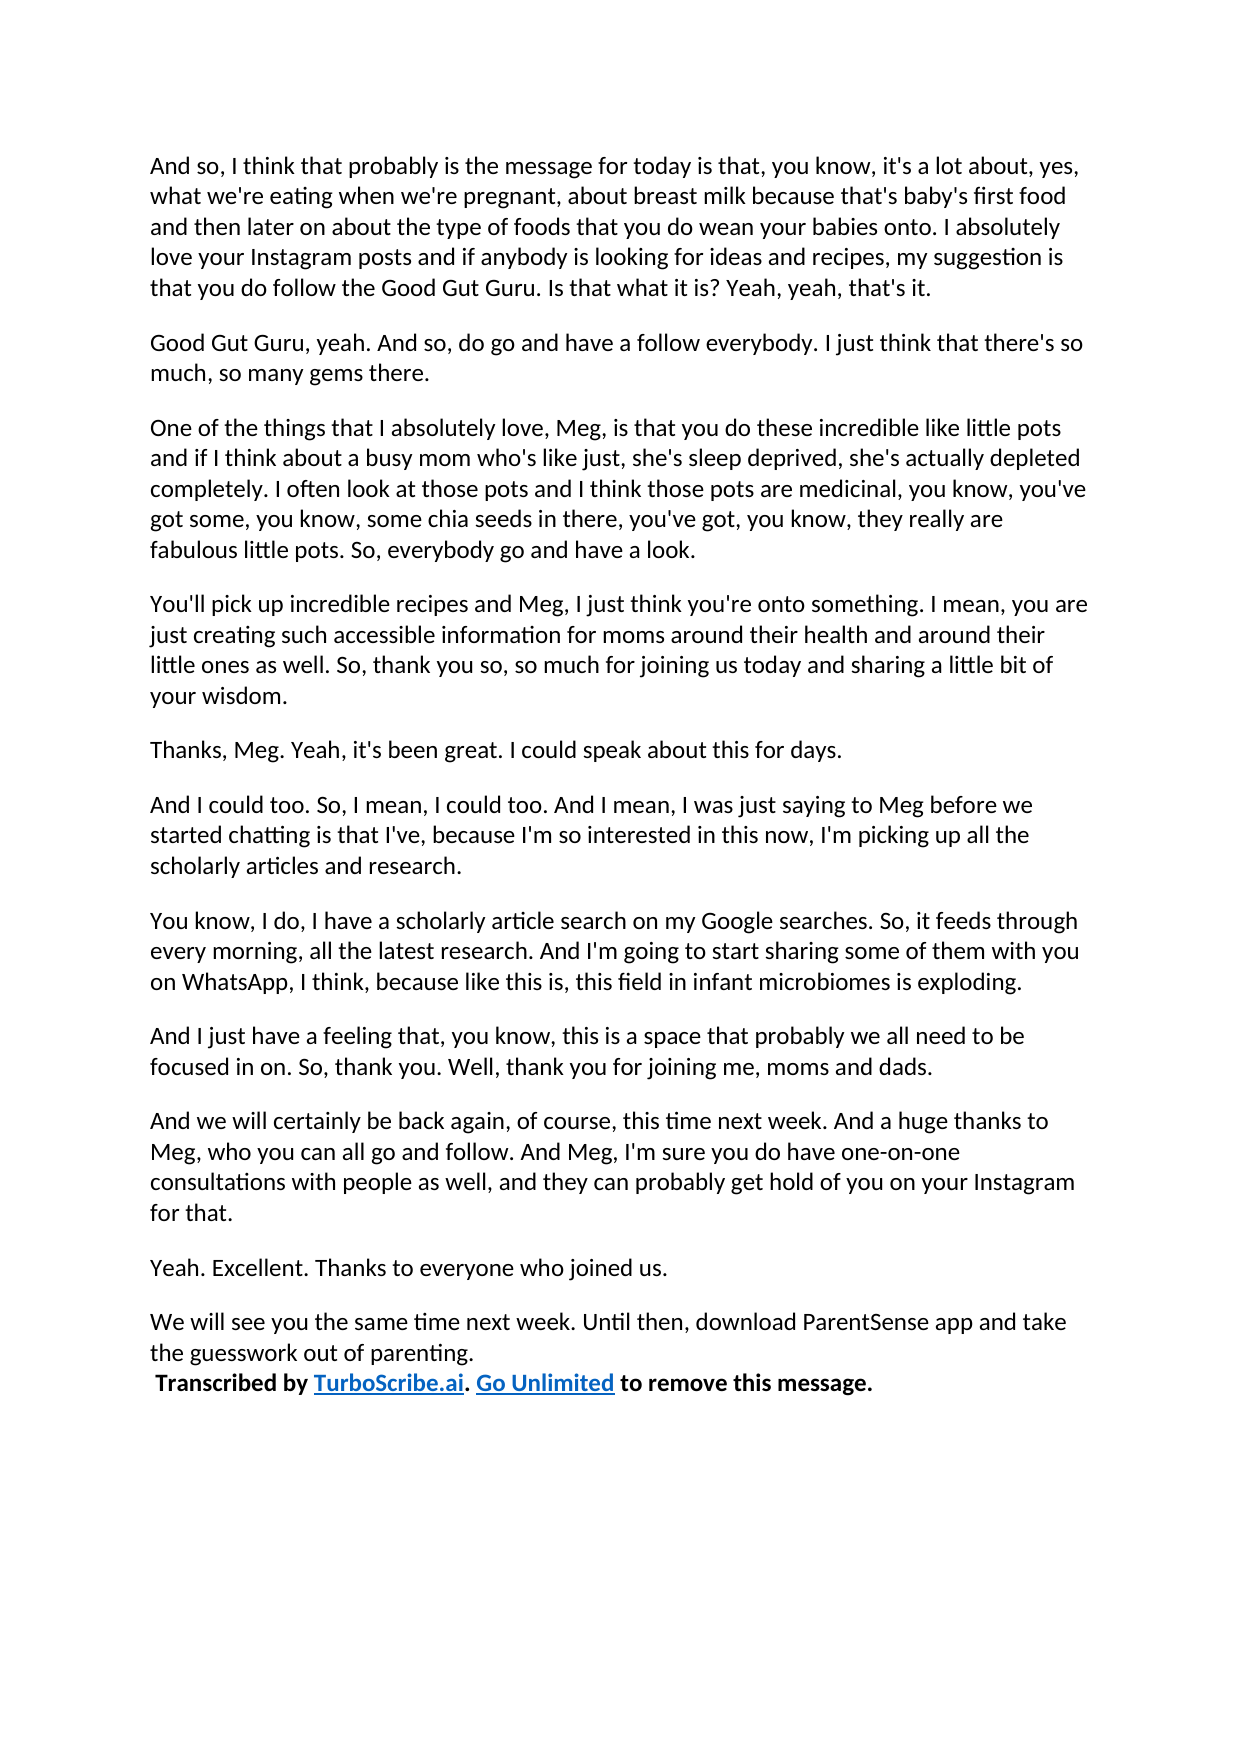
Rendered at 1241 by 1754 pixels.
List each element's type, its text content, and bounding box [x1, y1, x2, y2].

text Good Gut Guru, yeah. And so, do go and have a follow everybody. I just think that there's so much, so many gems there. [150, 327, 1090, 388]
text Transcribed by TurboScribe.ai. Go Unlimited to remove this message. [150, 1367, 1090, 1398]
text You know, I do, I have a scholarly article search on my Google searches. So, it feeds through every morning, all the latest research. And I'm going to start sharing some of them with you on WhatsApp, I think, because like this is, this field in infant microbiomes is exploding. [150, 905, 1090, 996]
text One of the things that I absolutely love, Meg, is that you do these incredible like little pots and if I think about a busy mom who's like just, she's sleep deprived, she's actually depleted completely. I often look at those pots and I think those pots are medicinal, you know, you've got some, you know, some chia seeds in there, you've got, you know, they really are fabulous little pots. So, everybody go and have a look. [150, 412, 1090, 564]
text And we will certainly be back again, of course, this time next week. And a huge thanks to Meg, who you can all go and follow. And Meg, I'm sure you do have one-on-one consultations with people as well, and they can probably get hold of you on your Instagram for that. [150, 1106, 1090, 1228]
text Thanks, Meg. Yeah, it's been great. I could speak about this for days. [150, 734, 1090, 765]
text You'll pick up incredible recipes and Meg, I just think you're onto something. I mean, you are just creating such accessible information for moms around their health and around their little ones as well. So, thank you so, so much for joining us today and sharing a little bit of your wisdom. [150, 588, 1090, 711]
text Yeah. Excellent. Thanks to everyone who joined us. [150, 1252, 1090, 1282]
text And I could too. So, I mean, I could too. And I mean, I was just saying to Meg before we started chatting is that I've, because I'm so interested in this now, I'm picking up all the scholarly articles and research. [150, 789, 1090, 881]
text We will see you the same time next week. Until then, download ParentSense app and take the guesswork out of parenting. [150, 1306, 1090, 1367]
text And I just have a feeling that, you know, this is a space that probably we all need to be focused in on. So, thank you. Well, thank you for joining me, moms and dads. [150, 1020, 1090, 1081]
text And so, I think that probably is the message for today is that, you know, it's a lot about, yes, what we're eating when we're pregnant, about breast milk because that's baby's first food and then later on about the type of foods that you do wean your babies onto. I absolutely love your Instagram posts and if anybody is looking for ideas and recipes, my suggestion is that you do follow the Good Gut Guru. Is that what it is? Yeah, yeah, that's it. [150, 150, 1090, 303]
